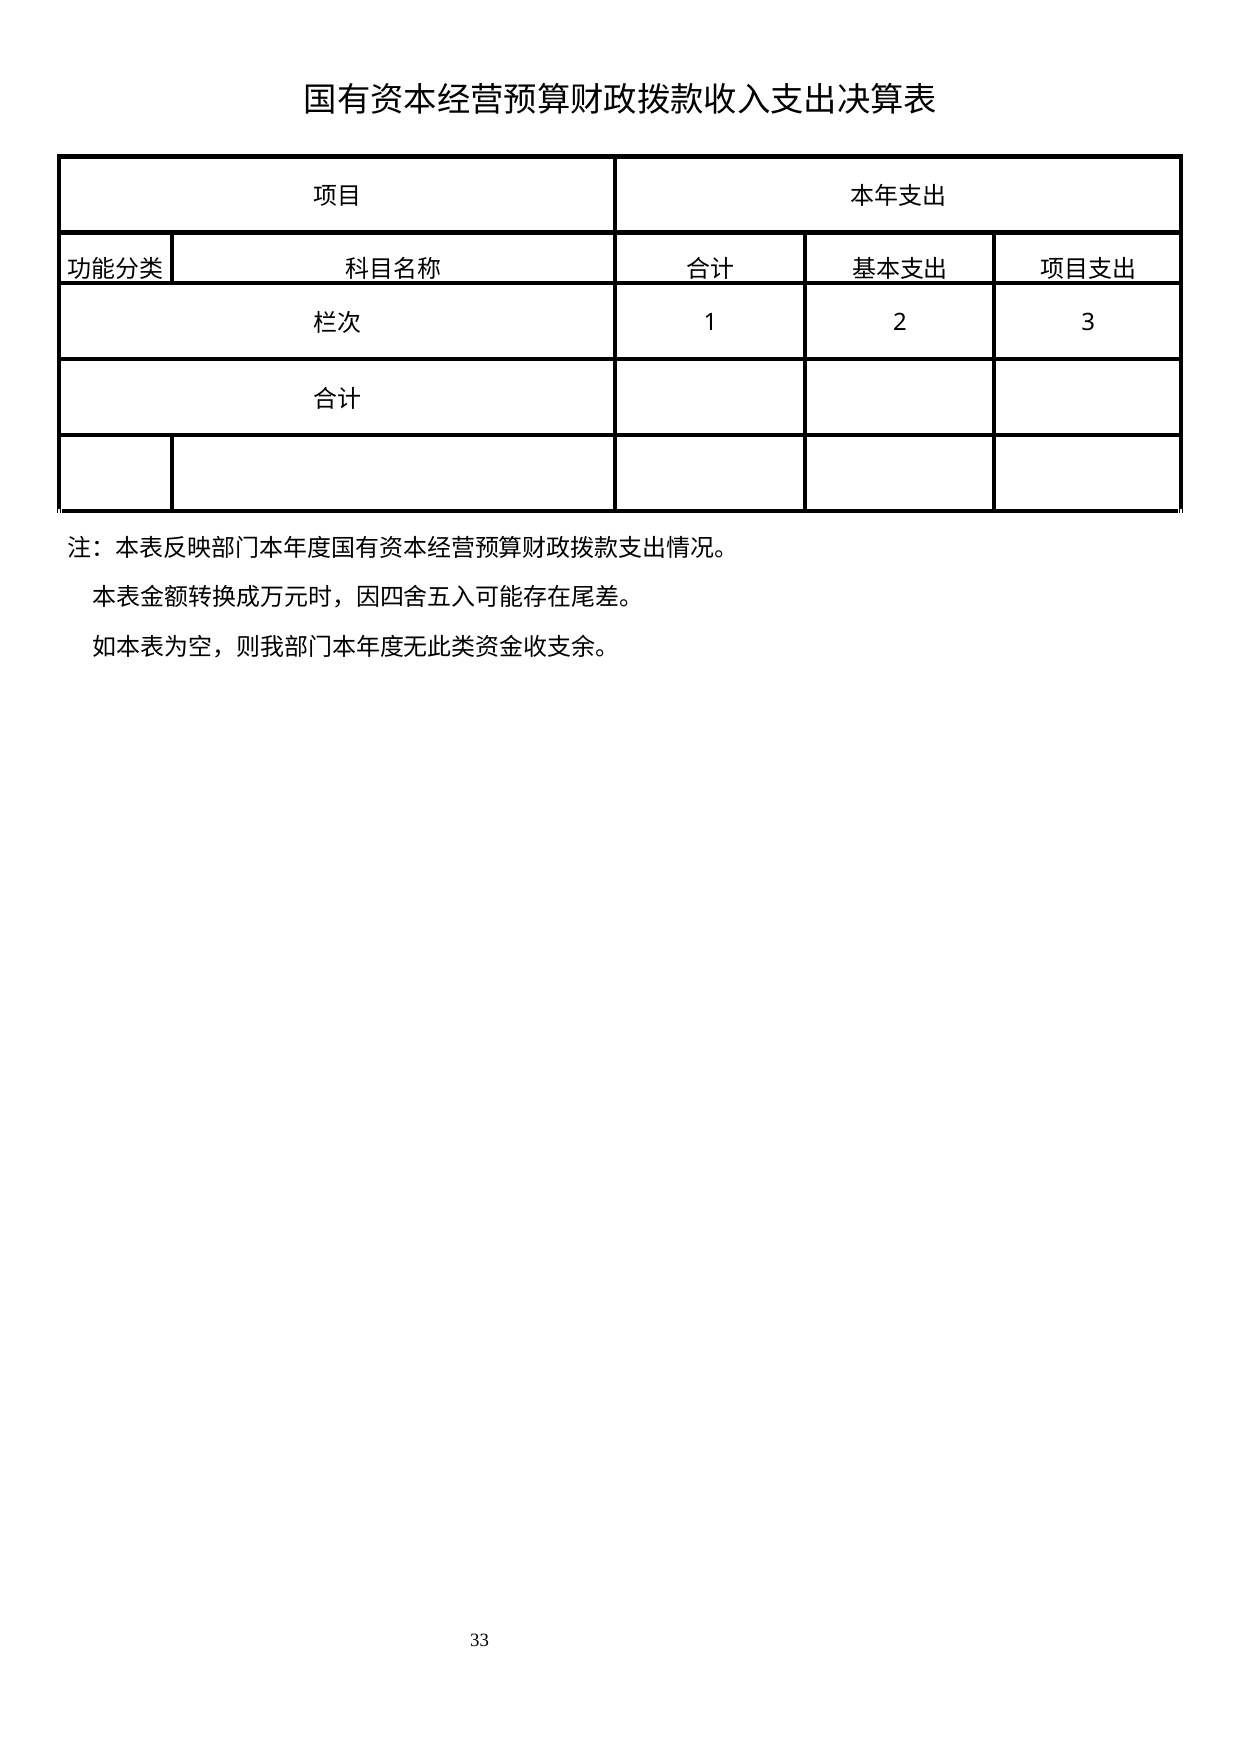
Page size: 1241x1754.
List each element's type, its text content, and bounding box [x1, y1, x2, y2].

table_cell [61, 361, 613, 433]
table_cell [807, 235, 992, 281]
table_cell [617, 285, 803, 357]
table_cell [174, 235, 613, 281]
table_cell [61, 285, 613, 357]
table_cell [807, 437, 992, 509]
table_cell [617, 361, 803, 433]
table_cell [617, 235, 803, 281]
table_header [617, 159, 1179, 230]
text 国有资本经营预算财政拨款收入支出决算表 [59, 64, 1181, 129]
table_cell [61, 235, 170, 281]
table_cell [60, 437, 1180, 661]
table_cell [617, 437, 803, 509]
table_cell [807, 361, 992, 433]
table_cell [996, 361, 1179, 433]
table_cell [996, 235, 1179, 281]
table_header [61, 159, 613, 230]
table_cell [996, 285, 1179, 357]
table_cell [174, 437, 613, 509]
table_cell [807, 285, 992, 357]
